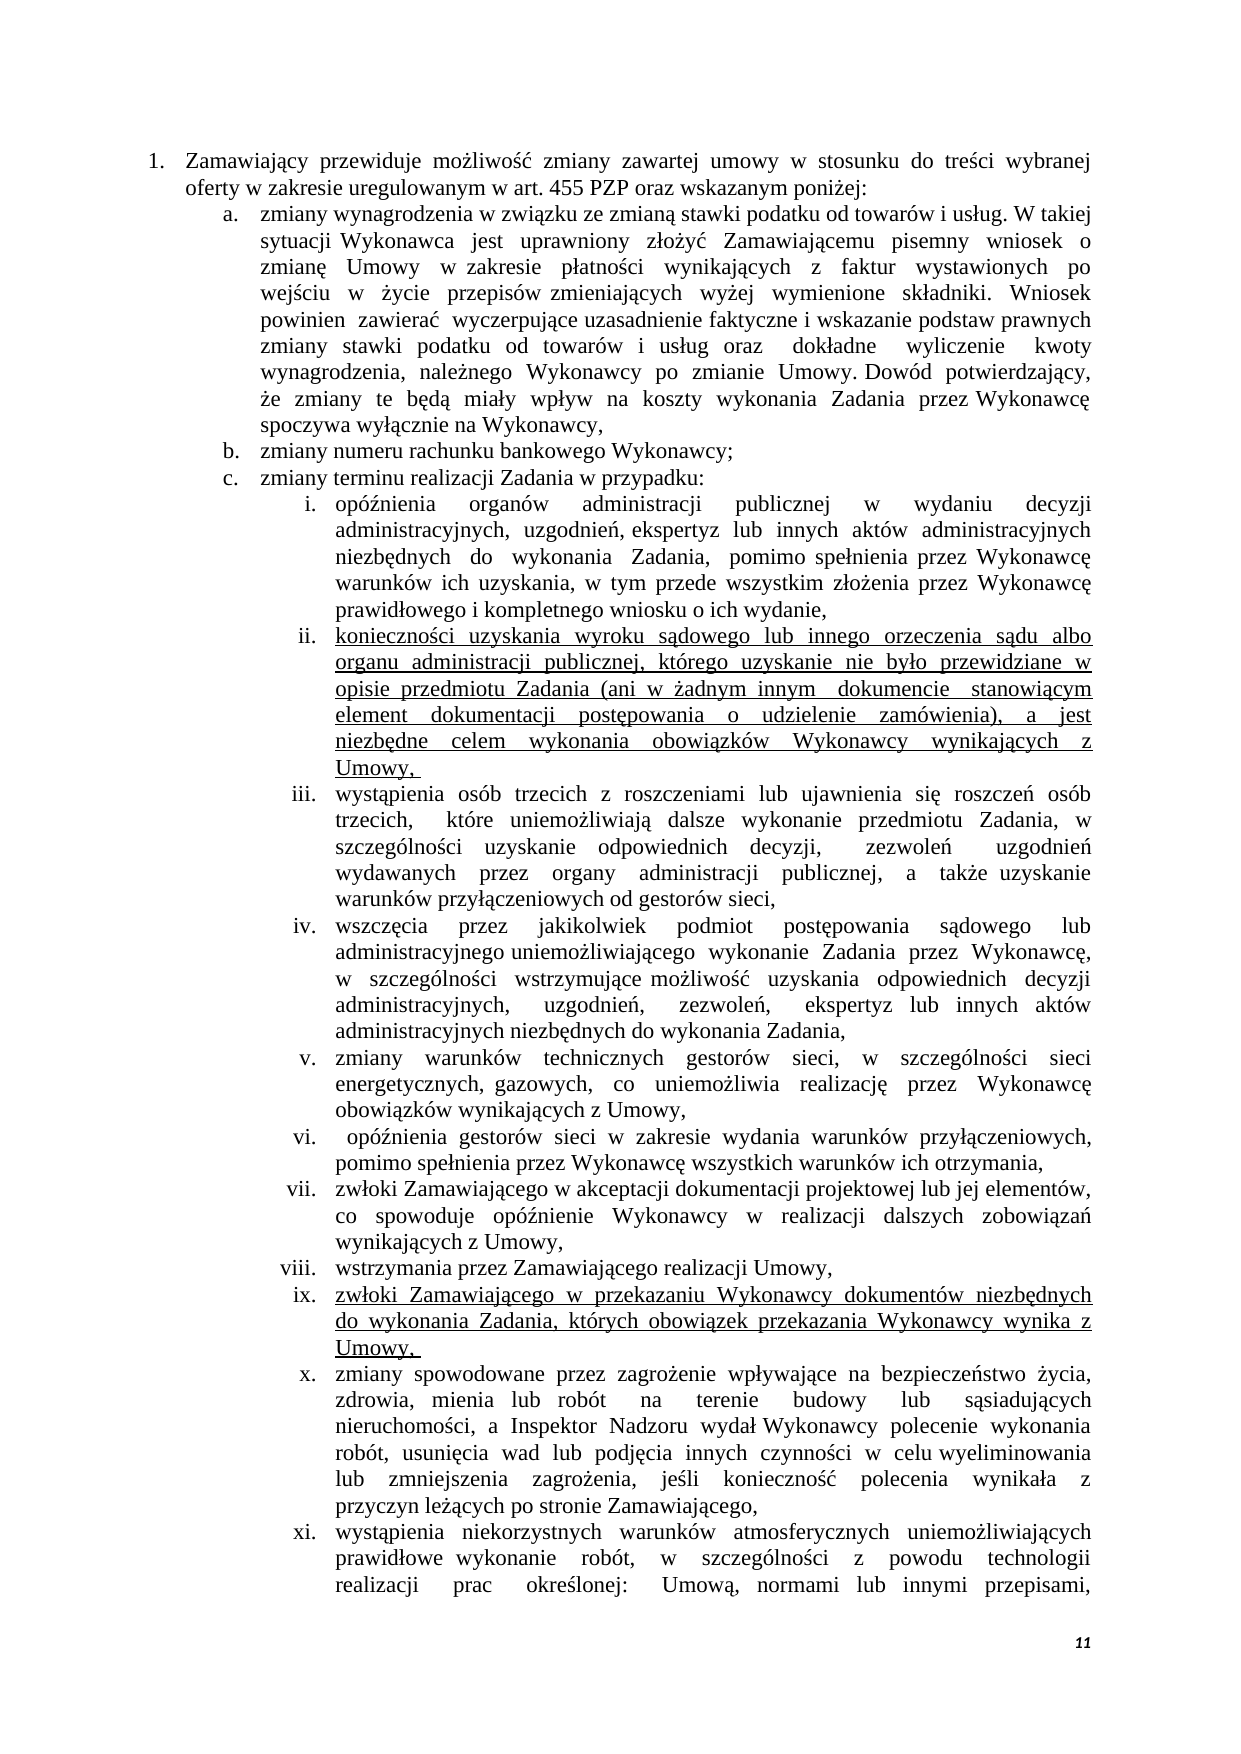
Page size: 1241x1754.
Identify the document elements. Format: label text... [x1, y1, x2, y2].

list wystąpienia osób trzecich z roszczeniami lub ujawnienia się roszczeń osób trzecich, które uniemożliwiają dalsze wykonanie przedmiotu Zadania, w szczególności uzyskanie odpowiednich decyzji, zezwoleń uzgodnień wydawanych przez organy administracji publicznej, a także uzyskanie warunków przyłączeniowych od gestorów sieci, [316, 780, 1093, 912]
list opóźnienia gestorów sieci w zakresie wydania warunków przyłączeniowych, pomimo spełnienia przez Wykonawcę wszystkich warunków ich otrzymania, [316, 1123, 1093, 1175]
list Zamawiający przewiduje możliwość zmiany zawartej umowy w stosunku do treści wybranej oferty w zakresie uregulowanym w art. 455 PZP oraz wskazanym poniżej: [148, 148, 1093, 200]
list zmiany warunków technicznych gestorów sieci, w szczególności sieci energetycznych, gazowych, co uniemożliwia realizację przez Wykonawcę obowiązków wynikających z Umowy, [316, 1044, 1093, 1123]
list zmiany spowodowane przez zagrożenie wpływające na bezpieczeństwo życia, zdrowia, mienia lub robót na terenie budowy lub sąsiadujących nieruchomości, a Inspektor Nadzoru wydał Wykonawcy polecenie wykonania robót, usunięcia wad lub podjęcia innych czynności w celu wyeliminowania lub zmniejszenia zagrożenia, jeśli konieczność polecenia wynikała z przyczyn leżących po stronie Zamawiającego, [316, 1360, 1093, 1518]
list wszczęcia przez jakikolwiek podmiot postępowania sądowego lub administracyjnego uniemożliwiającego wykonanie Zadania przez Wykonawcę, w szczególności wstrzymujące możliwość uzyskania odpowiednich decyzji administracyjnych, uzgodnień, zezwoleń, ekspertyz lub innych aktów administracyjnych niezbędnych do wykonania Zadania, [316, 912, 1093, 1044]
list zmiany wynagrodzenia w związku ze zmianą stawki podatku od towarów i usług. W takiej sytuacji Wykonawca jest uprawniony złożyć Zamawiającemu pisemny wniosek o zmianę Umowy w zakresie płatności wynikających z faktur wystawionych po wejściu w życie przepisów zmieniających wyżej wymienione składniki. Wniosek powinien zawierać wyczerpujące uzasadnienie faktyczne i wskazanie podstaw prawnych zmiany stawki podatku od towarów i usług oraz dokładne wyliczenie kwoty wynagrodzenia, należnego Wykonawcy po zmianie Umowy. Dowód potwierdzający, że zmiany te będą miały wpływ na koszty wykonania Zadania przez Wykonawcę spoczywa wyłącznie na Wykonawcy, [223, 200, 1093, 437]
list zwłoki Zamawiającego w przekazaniu Wykonawcy dokumentów niezbędnych do wykonania Zadania, których obowiązek przekazania Wykonawcy wynika z Umowy, [316, 1281, 1093, 1360]
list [316, 1518, 1093, 1597]
list konieczności uzyskania wyroku sądowego lub innego orzeczenia sądu albo organu administracji publicznej, którego uzyskanie nie było przewidziane w opisie przedmiotu Zadania (ani w żadnym innym dokumencie stanowiącym element dokumentacji postępowania o udzielenie zamówienia), a jest niezbędne celem wykonania obowiązków Wykonawcy wynikających z Umowy, [316, 622, 1093, 780]
list wstrzymania przez Zamawiającego realizacji Umowy, [316, 1254, 1093, 1281]
list zwłoki Zamawiającego w akceptacji dokumentacji projektowej lub jej elementów, co spowoduje opóźnienie Wykonawcy w realizacji dalszych zobowiązań wynikających z Umowy, [316, 1175, 1093, 1254]
list opóźnienia organów administracji publicznej w wydaniu decyzji administracyjnych, uzgodnień, ekspertyz lub innych aktów administracyjnych niezbędnych do wykonania Zadania, pomimo spełnienia przez Wykonawcę warunków ich uzyskania, w tym przede wszystkim złożenia przez Wykonawcę prawidłowego i kompletnego wniosku o ich wydanie, [316, 490, 1093, 622]
list zmiany terminu realizacji Zadania w przypadku: [223, 464, 1093, 490]
list zmiany numeru rachunku bankowego Wykonawcy; [223, 437, 1093, 464]
